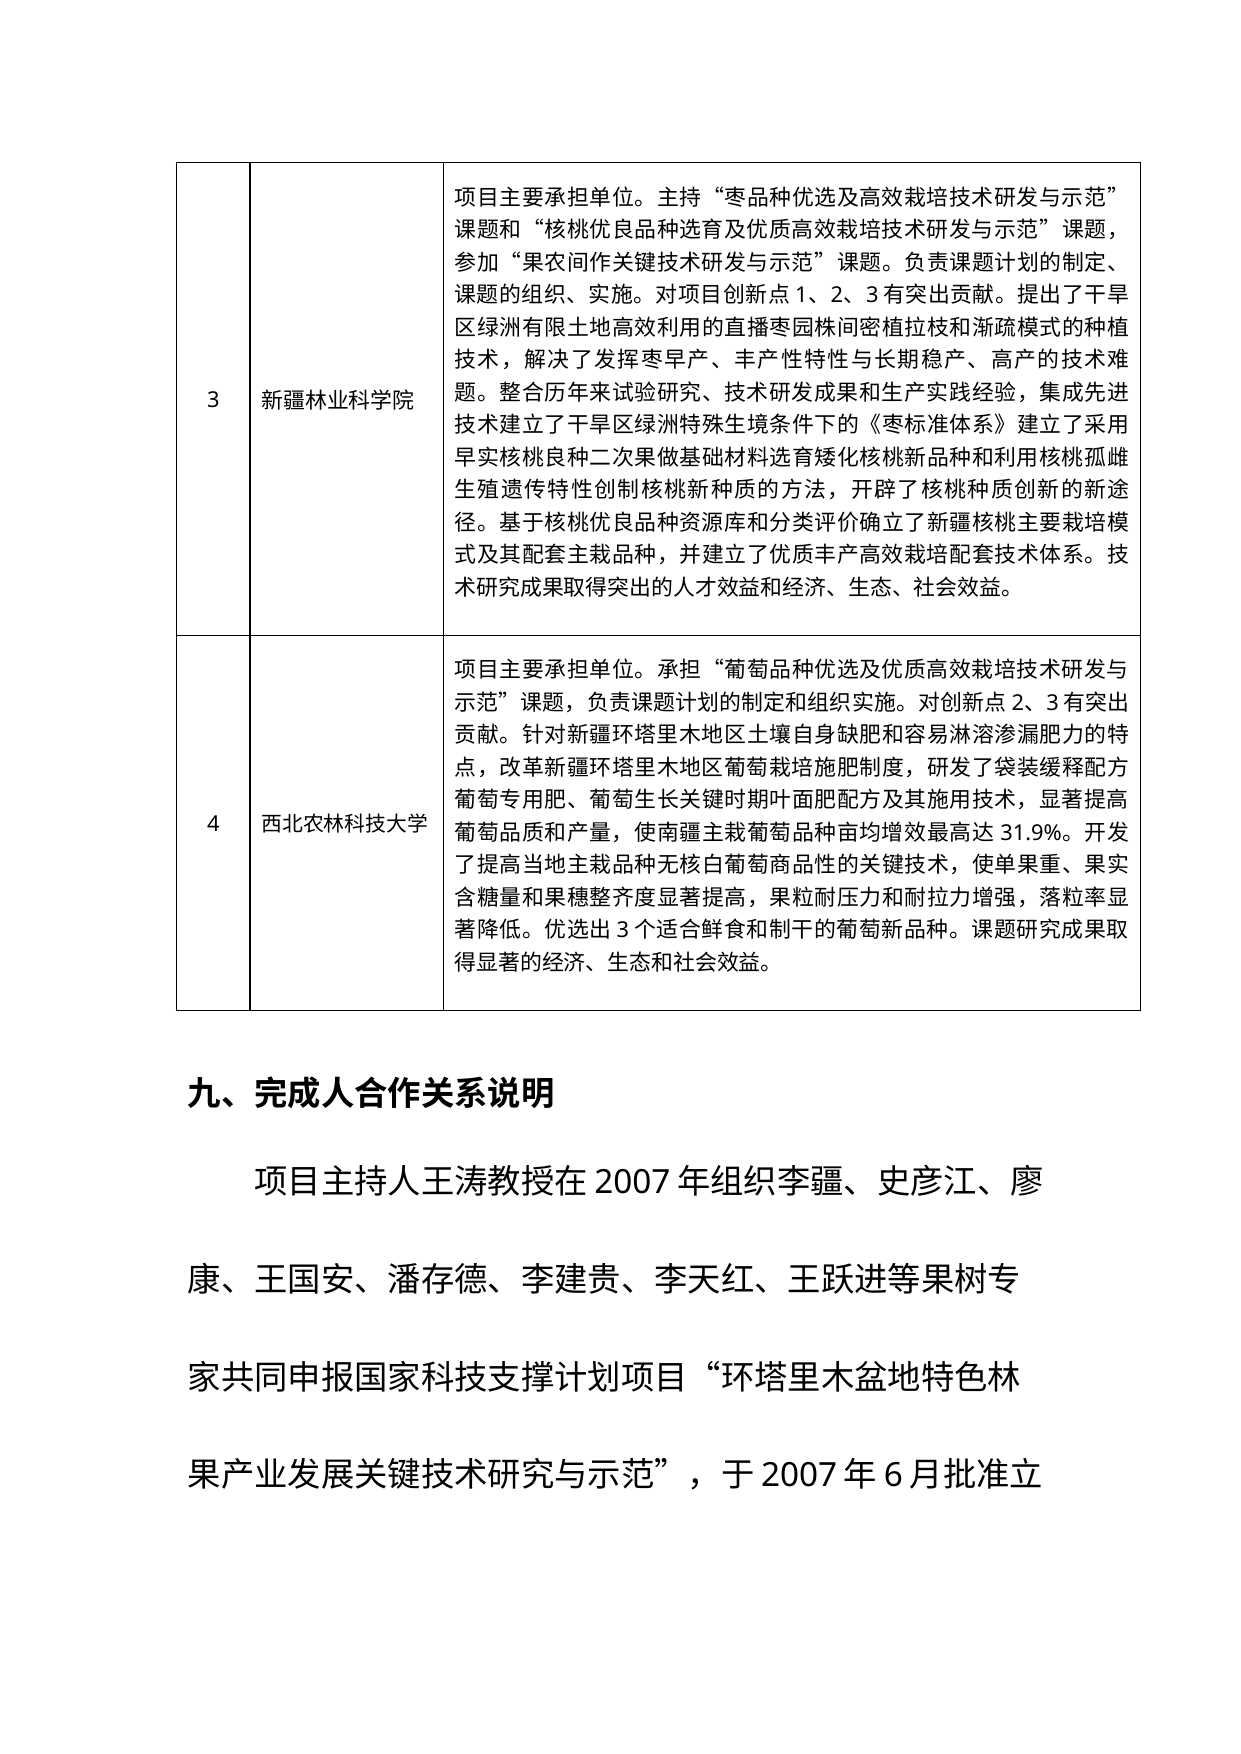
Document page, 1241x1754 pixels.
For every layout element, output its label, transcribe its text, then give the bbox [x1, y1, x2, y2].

table_cell 西北农林科技大学 [251, 636, 443, 1009]
table_cell 项目主要承担单位。承担“葡萄品种优选及优质高效栽培技术研发与示范”课题，负责课题计划的制定和组织实施。对创新点2、3有突出贡献。针对新疆环塔里木地区土壤自身缺肥和容易淋溶渗漏肥力的特点，改革新疆环塔里木地区葡萄栽培施肥制度，研发了袋装缓释配方葡萄专用肥、葡萄生长关键时期叶面肥配方及其施用技术，显著提高葡萄品质和产量，使南疆主栽葡萄品种亩均增效最高达31.9%。开发了提高当地主栽品种无核白葡萄商品性的关键技术，使单果重、果实含糖量和果穗整齐度显著提高，果粒耐压力和耐拉力增强，落粒率显著降低。优选出3个适合鲜食和制干的葡萄新品种。课题研究成果取得显著的经济、生态和社会效益。 [444, 636, 1140, 1009]
table_cell 项目主要承担单位。主持“枣品种优选及高效栽培技术研发与示范”课题和“核桃优良品种选育及优质高效栽培技术研发与示范”课题，参加“果农间作关键技术研发与示范”课题。负责课题计划的制定、课题的组织、实施。对项目创新点1、2、3有突出贡献。提出了干旱区绿洲有限土地高效利用的直播枣园株间密植拉枝和渐疏模式的种植技术，解决了发挥枣早产、丰产性特性与长期稳产、高产的技术难题。整合历年来试验研究、技术研发成果和生产实践经验，集成先进技术建立了干旱区绿洲特殊生境条件下的《枣标准体系》建立了采用早实核桃良种二次果做基础材料选育矮化核桃新品种和利用核桃孤雌生殖遗传特性创制核桃新种质的方法，开辟了核桃种质创新的新途径。基于核桃优良品种资源库和分类评价确立了新疆核桃主要栽培模式及其配套主栽品种，并建立了优质丰产高效栽培配套技术体系。技术研究成果取得突出的人才效益和经济、生态、社会效益。 [444, 163, 1140, 635]
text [187, 1147, 1053, 1504]
text 九、完成人合作关系说明 [187, 1058, 1053, 1123]
table_cell 新疆林业科学院 [251, 163, 443, 635]
table_cell 4 [177, 636, 249, 1009]
table_cell 3 [177, 163, 249, 635]
